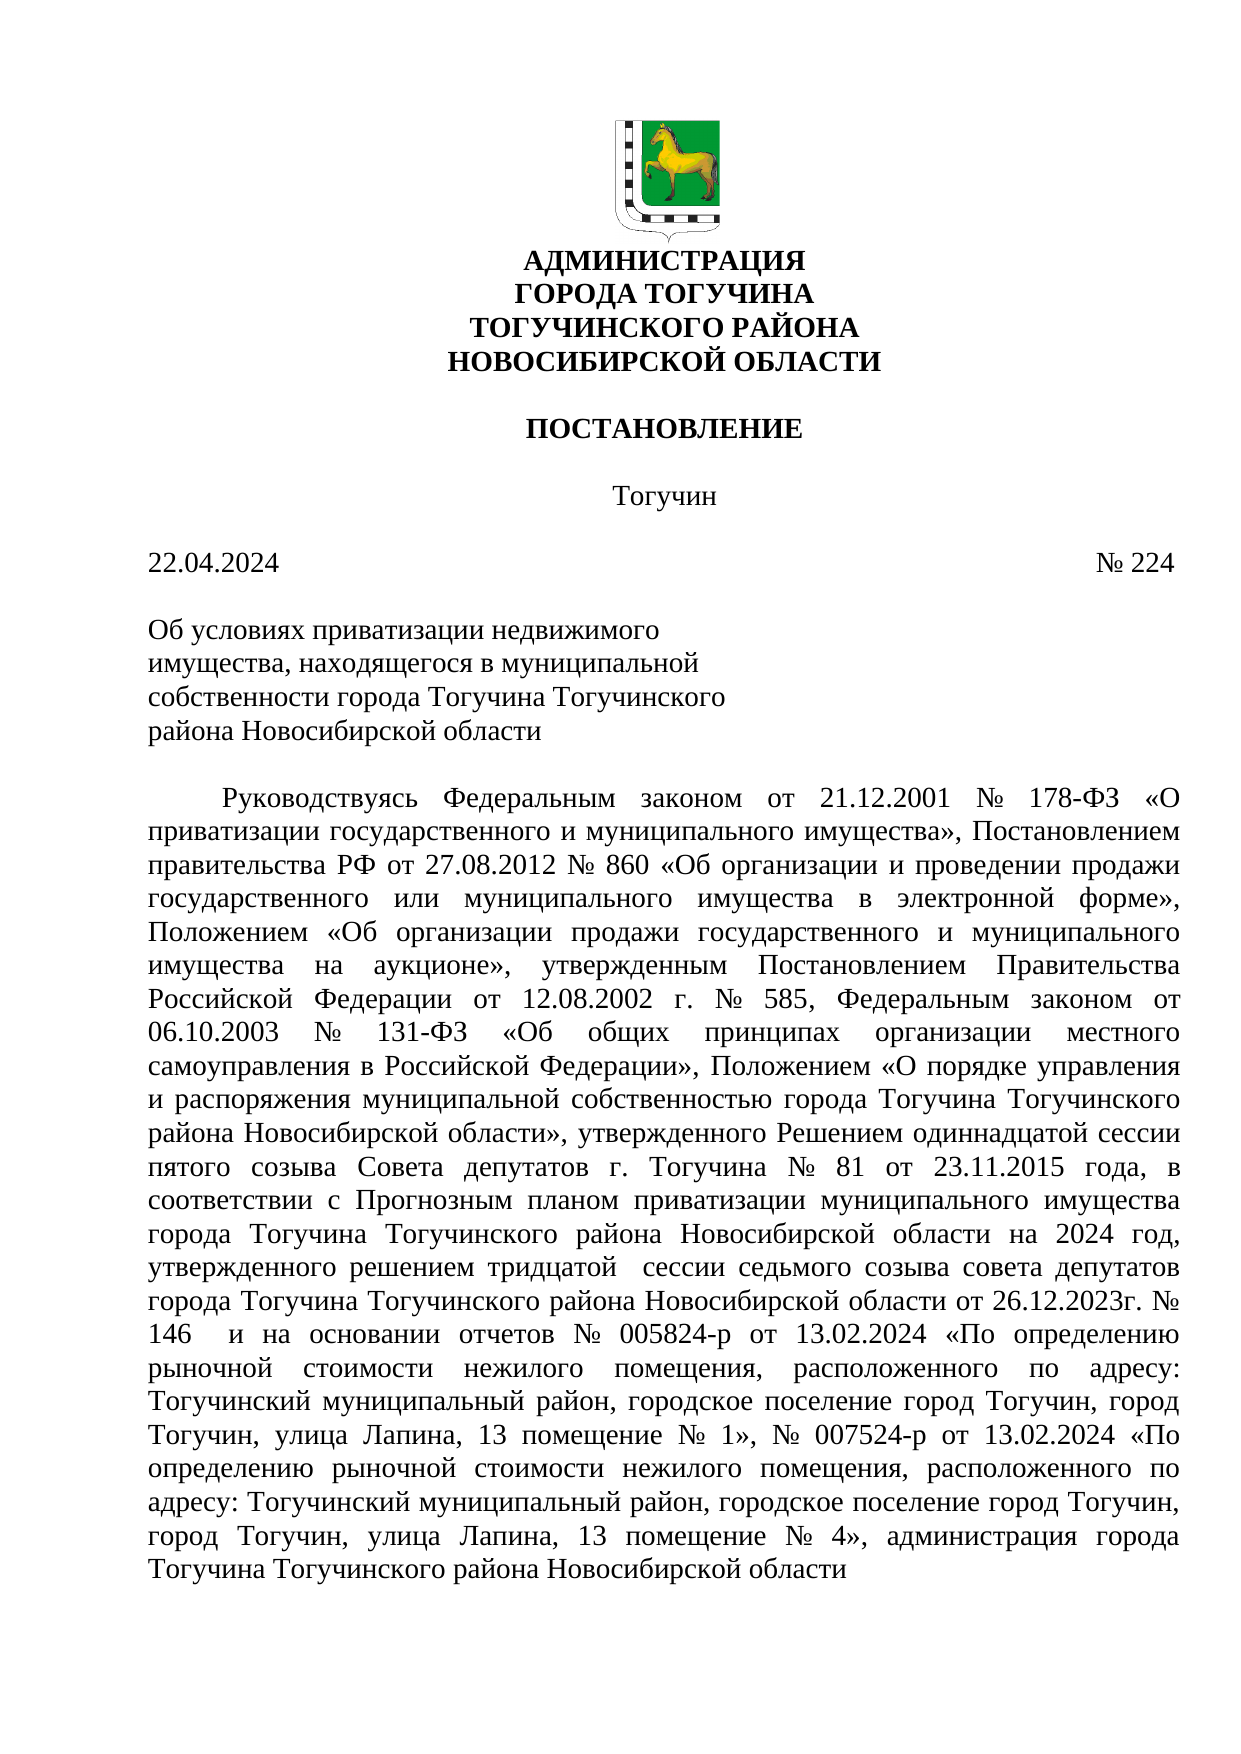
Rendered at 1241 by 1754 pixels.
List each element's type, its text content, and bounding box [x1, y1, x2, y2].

text Руководствуясь Федеральным законом от 21.12.2001 № 178-ФЗ «О приватизации государственного и муниципального имущества», Постановлением правительства РФ от 27.08.2012 № 860 «Об организации и проведении продажи государственного или муниципального имущества в электронной форме», Положением «Об организации продажи государственного и муниципального имущества на аукционе», утвержденным Постановлением Правительства Российской Федерации от 12.08.2002 г. № 585, Федеральным законом от 06.10.2003 № 131-ФЗ «Об общих принципах организации местного самоуправления в Российской Федерации», Положением «О порядке управления и распоряжения муниципальной собственностью города Тогучина Тогучинского района Новосибирской области», утвержденного Решением одиннадцатой сессии пятого созыва Совета депутатов г. Тогучина № 81 от 23.11.2015 года, в соответствии с Прогнозным планом приватизации муниципального имущества города Тогучина Тогучинского района Новосибирской области на 2024 год, утвержденного решением тридцатой сессии седьмого созыва совета депутатов города Тогучина Тогучинского района Новосибирской области от 26.12.2023г. № 146 и на основании отчетов № 005824-р от 13.02.2024 «По определению рыночной стоимости нежилого помещения, расположенного по адресу: Тогучинский муниципальный район, городское поселение город Тогучин, город Тогучин, улица Лапина, 13 помещение № 1», № 007524-р от 13.02.2024 «По определению рыночной стоимости нежилого помещения, расположенного по адресу: Тогучинский муниципальный район, городское поселение город Тогучин, город Тогучин, улица Лапина, 13 помещение № 4», администрация города Тогучина Тогучинского района Новосибирской области [148, 780, 1181, 1585]
text АДМИНИСТРАЦИЯ [148, 243, 1181, 277]
text ТОГУЧИНСКОГО РАЙОНА [148, 310, 1181, 344]
text Тогучин [148, 478, 1181, 511]
text собственности города Тогучина Тогучинского [148, 679, 1181, 713]
text ГОРОДА ТОГУЧИНА [148, 277, 1181, 310]
text ПОСТАНОВЛЕНИЕ [148, 411, 1181, 444]
text 22.04.2024 № 224 [148, 545, 1181, 578]
text района Новосибирской области [148, 713, 1181, 746]
text НОВОСИБИРСКОЙ ОБЛАСТИ [148, 344, 1181, 377]
text Об условиях приватизации недвижимого [148, 612, 1181, 646]
text имущества, находящегося в муниципальной [148, 646, 1181, 679]
